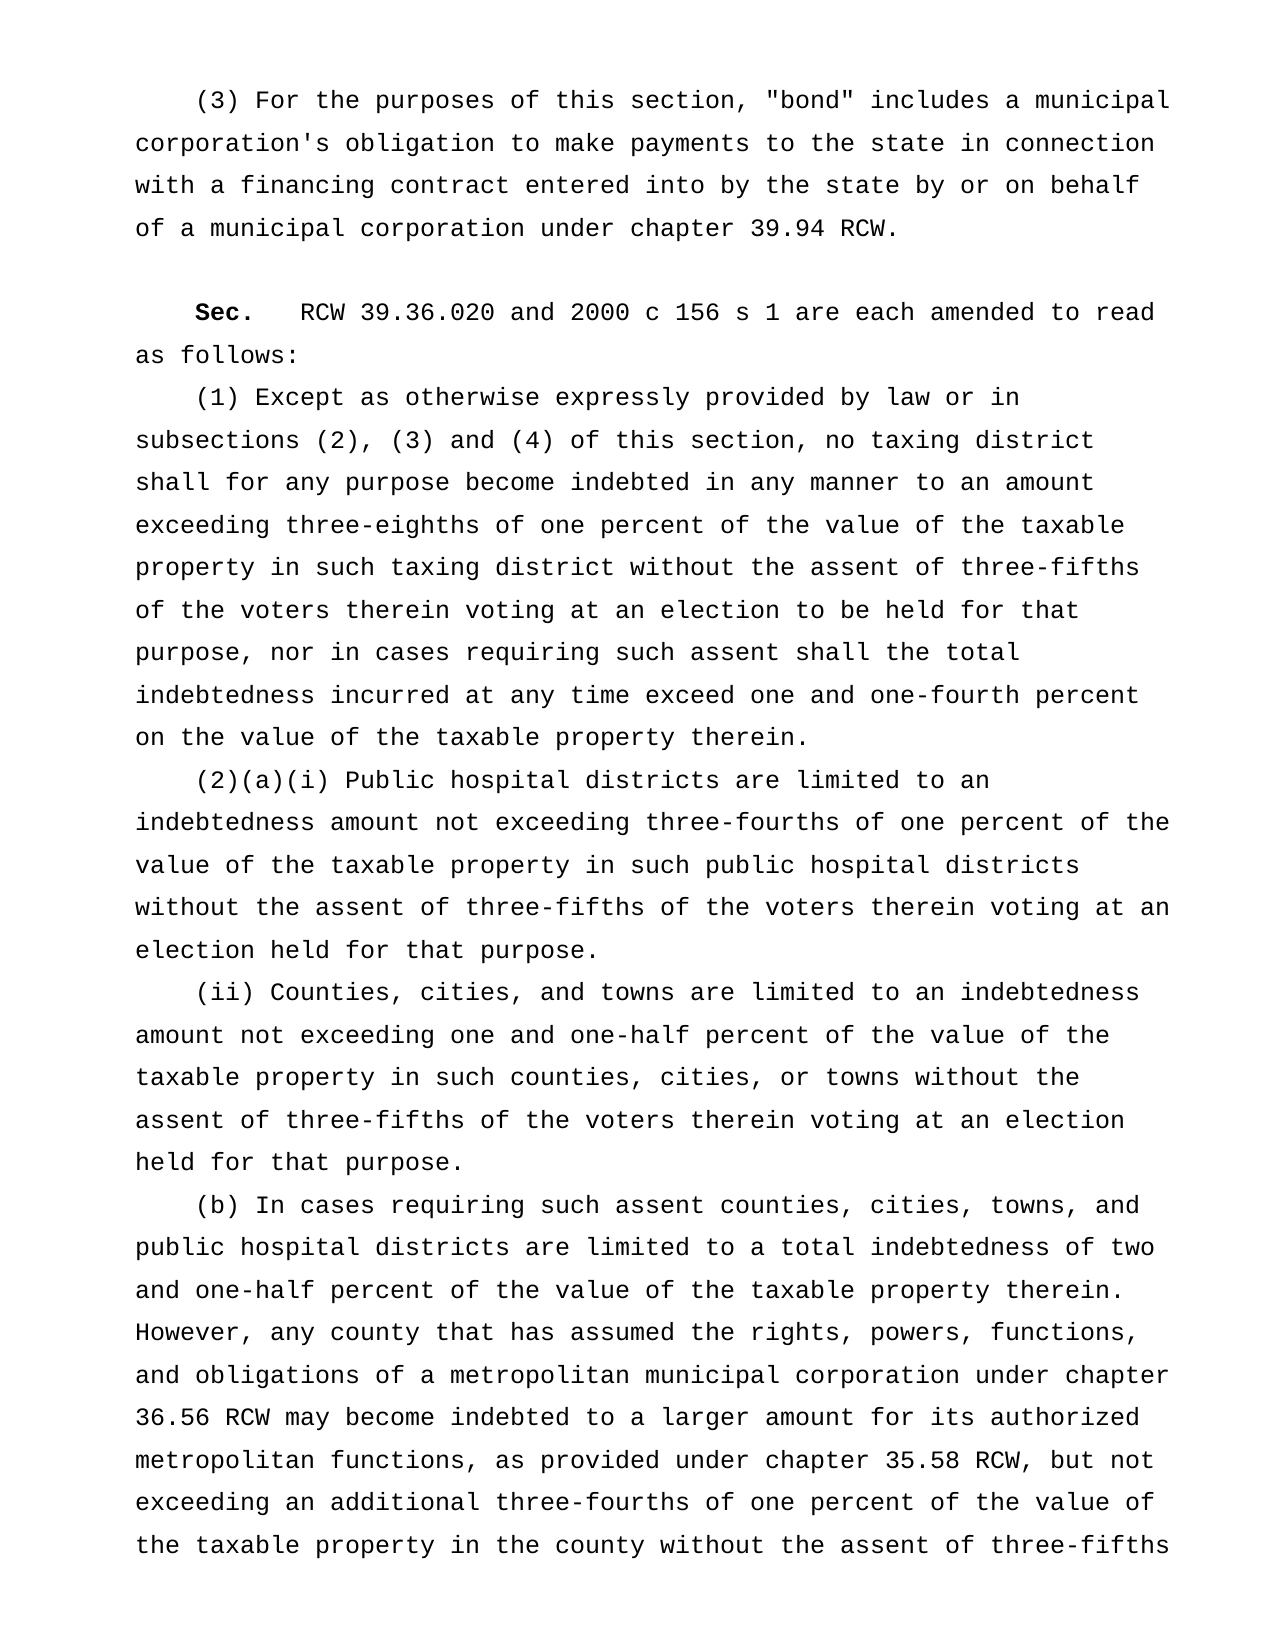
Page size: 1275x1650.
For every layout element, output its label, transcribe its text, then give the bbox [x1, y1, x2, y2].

text (2)(a)(i) Public hospital districts are limited to an indebtedness amount not exceeding three-fourths of one percent of the value of the taxable property in such public hospital districts without the assent of three-fifths of the voters therein voting at an election held for that purpose. [135, 754, 1170, 967]
text (3) For the purposes of this section, "bond" includes a municipal corporation's obligation to make payments to the state in connection with a financing contract entered into by the state by or on behalf of a municipal corporation under chapter 39.94 RCW. [135, 75, 1170, 245]
text Sec. RCW 39.36.020 and 2000 c 156 s 1 are each amended to read as follows: [135, 287, 1170, 372]
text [135, 1179, 1170, 1562]
text (ii) Counties, cities, and towns are limited to an indebtedness amount not exceeding one and one-half percent of the value of the taxable property in such counties, cities, or towns without the assent of three-fifths of the voters therein voting at an election held for that purpose. [135, 967, 1170, 1179]
text (1) Except as otherwise expressly provided by law or in subsections (2), (3) and (4) of this section, no taxing district shall for any purpose become indebted in any manner to an amount exceeding three-eighths of one percent of the value of the taxable property in such taxing district without the assent of three-fifths of the voters therein voting at an election to be held for that purpose, nor in cases requiring such assent shall the total indebtedness incurred at any time exceed one and one-fourth percent on the value of the taxable property therein. [135, 372, 1170, 754]
